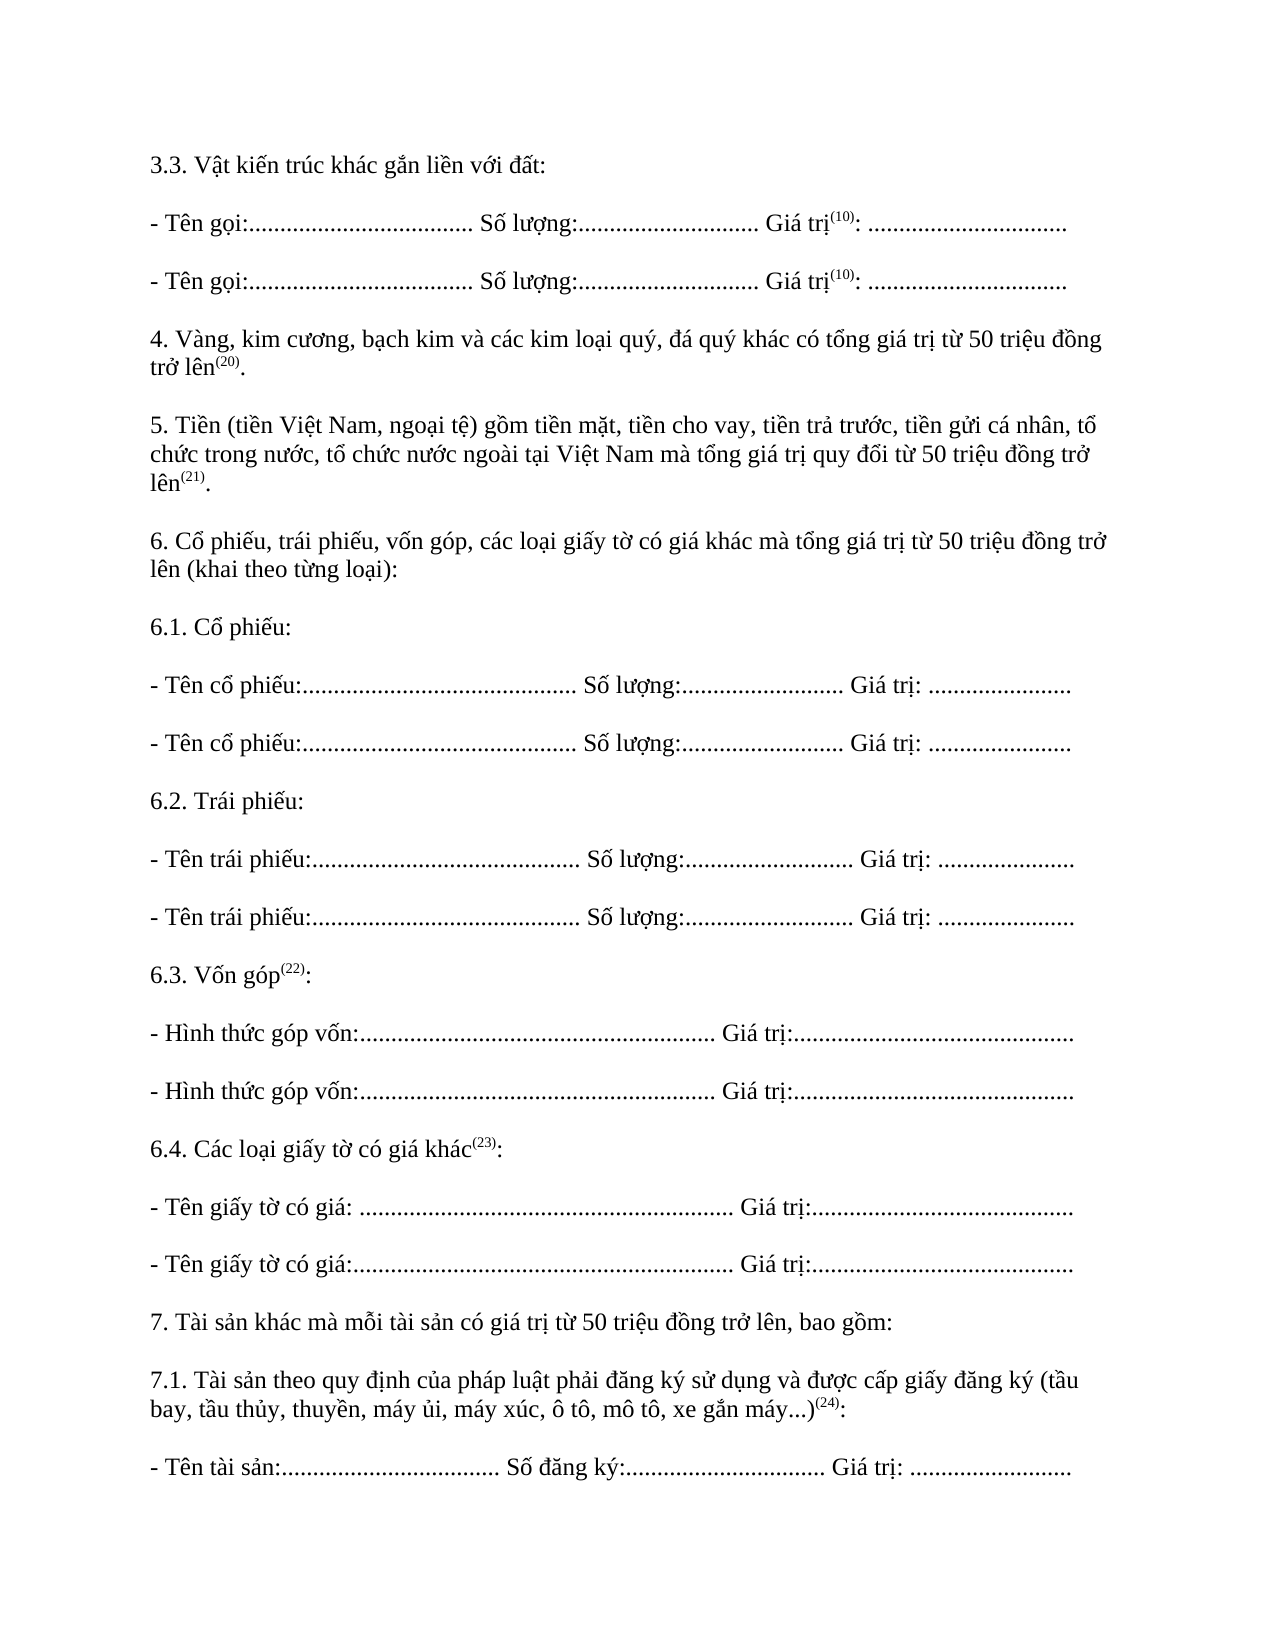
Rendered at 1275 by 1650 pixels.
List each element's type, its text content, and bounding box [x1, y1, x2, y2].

text - Hình thức góp vốn:......................................................... Giá trị:............................................. [150, 1018, 1125, 1047]
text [150, 1452, 1125, 1481]
text - Tên giấy tờ có giá: ............................................................ Giá trị:.......................................... [150, 1192, 1125, 1220]
text - Tên trái phiếu:........................................... Số lượng:........................... Giá trị: ...................... [150, 902, 1125, 931]
text - Tên giấy tờ có giá:............................................................. Giá trị:.......................................... [150, 1249, 1125, 1278]
text 3.3. Vật kiến trúc khác gắn liền với đất: [150, 150, 1125, 179]
text 6.1. Cổ phiếu: [150, 612, 1125, 641]
text - Tên cổ phiếu:............................................ Số lượng:.......................... Giá trị: ....................... [150, 728, 1125, 757]
text - Tên trái phiếu:........................................... Số lượng:........................... Giá trị: ...................... [150, 844, 1125, 873]
text 7. Tài sản khác mà mỗi tài sản có giá trị từ 50 triệu đồng trở lên, bao gồm: [150, 1307, 1125, 1336]
text - Tên gọi:.................................... Số lượng:............................. Giá trị(10): ................................ [150, 208, 1125, 237]
text 5. Tiền (tiền Việt Nam, ngoại tệ) gồm tiền mặt, tiền cho vay, tiền trả trước, tiền gửi cá nhân, tổ chức trong nước, tổ chức nước ngoài tại Việt Nam mà tổng giá trị quy đổi từ 50 triệu đồng trở lên(21). [150, 410, 1125, 497]
text 6.2. Trái phiếu: [150, 786, 1125, 815]
text - Hình thức góp vốn:......................................................... Giá trị:............................................. [150, 1076, 1125, 1104]
text - Tên cổ phiếu:............................................ Số lượng:.......................... Giá trị: ....................... [150, 670, 1125, 699]
text 6.3. Vốn góp(22): [150, 960, 1125, 989]
text 6. Cổ phiếu, trái phiếu, vốn góp, các loại giấy tờ có giá khác mà tổng giá trị từ 50 triệu đồng trở lên (khai theo từng loại): [150, 526, 1125, 583]
text - Tên gọi:.................................... Số lượng:............................. Giá trị(10): ................................ [150, 266, 1125, 294]
text 6.4. Các loại giấy tờ có giá khác(23): [150, 1134, 1125, 1162]
text 4. Vàng, kim cương, bạch kim và các kim loại quý, đá quý khác có tổng giá trị từ 50 triệu đồng trở lên(20). [150, 324, 1125, 381]
text 7.1. Tài sản theo quy định của pháp luật phải đăng ký sử dụng và được cấp giấy đăng ký (tầu bay, tầu thủy, thuyền, máy ủi, máy xúc, ô tô, mô tô, xe gắn máy...)(24): [150, 1365, 1125, 1423]
